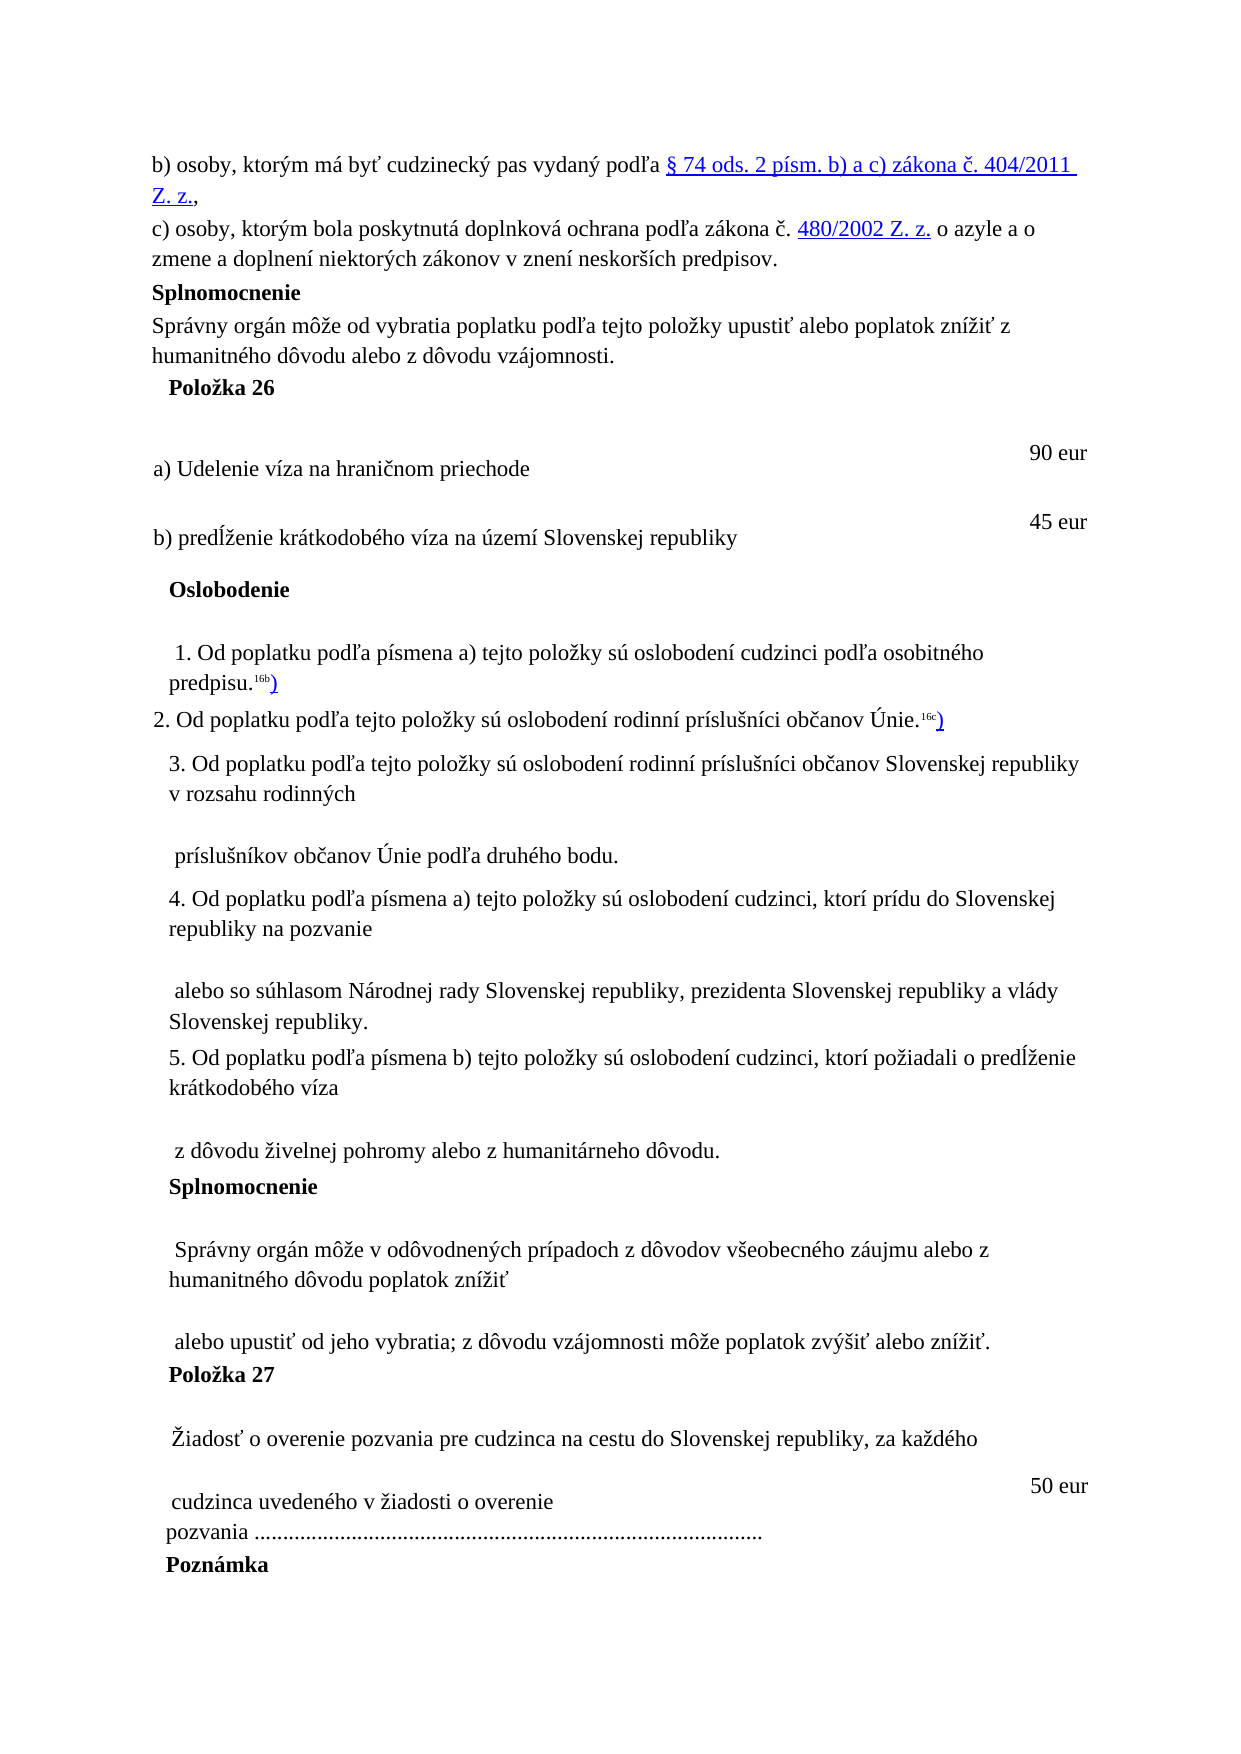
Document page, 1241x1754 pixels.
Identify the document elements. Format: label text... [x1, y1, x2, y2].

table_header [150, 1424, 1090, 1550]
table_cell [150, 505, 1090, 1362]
text Položka 26 [162, 374, 1090, 400]
text Položka 27 [162, 1362, 1090, 1388]
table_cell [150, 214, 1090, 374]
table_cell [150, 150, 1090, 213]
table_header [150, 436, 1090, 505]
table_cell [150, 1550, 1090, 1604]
